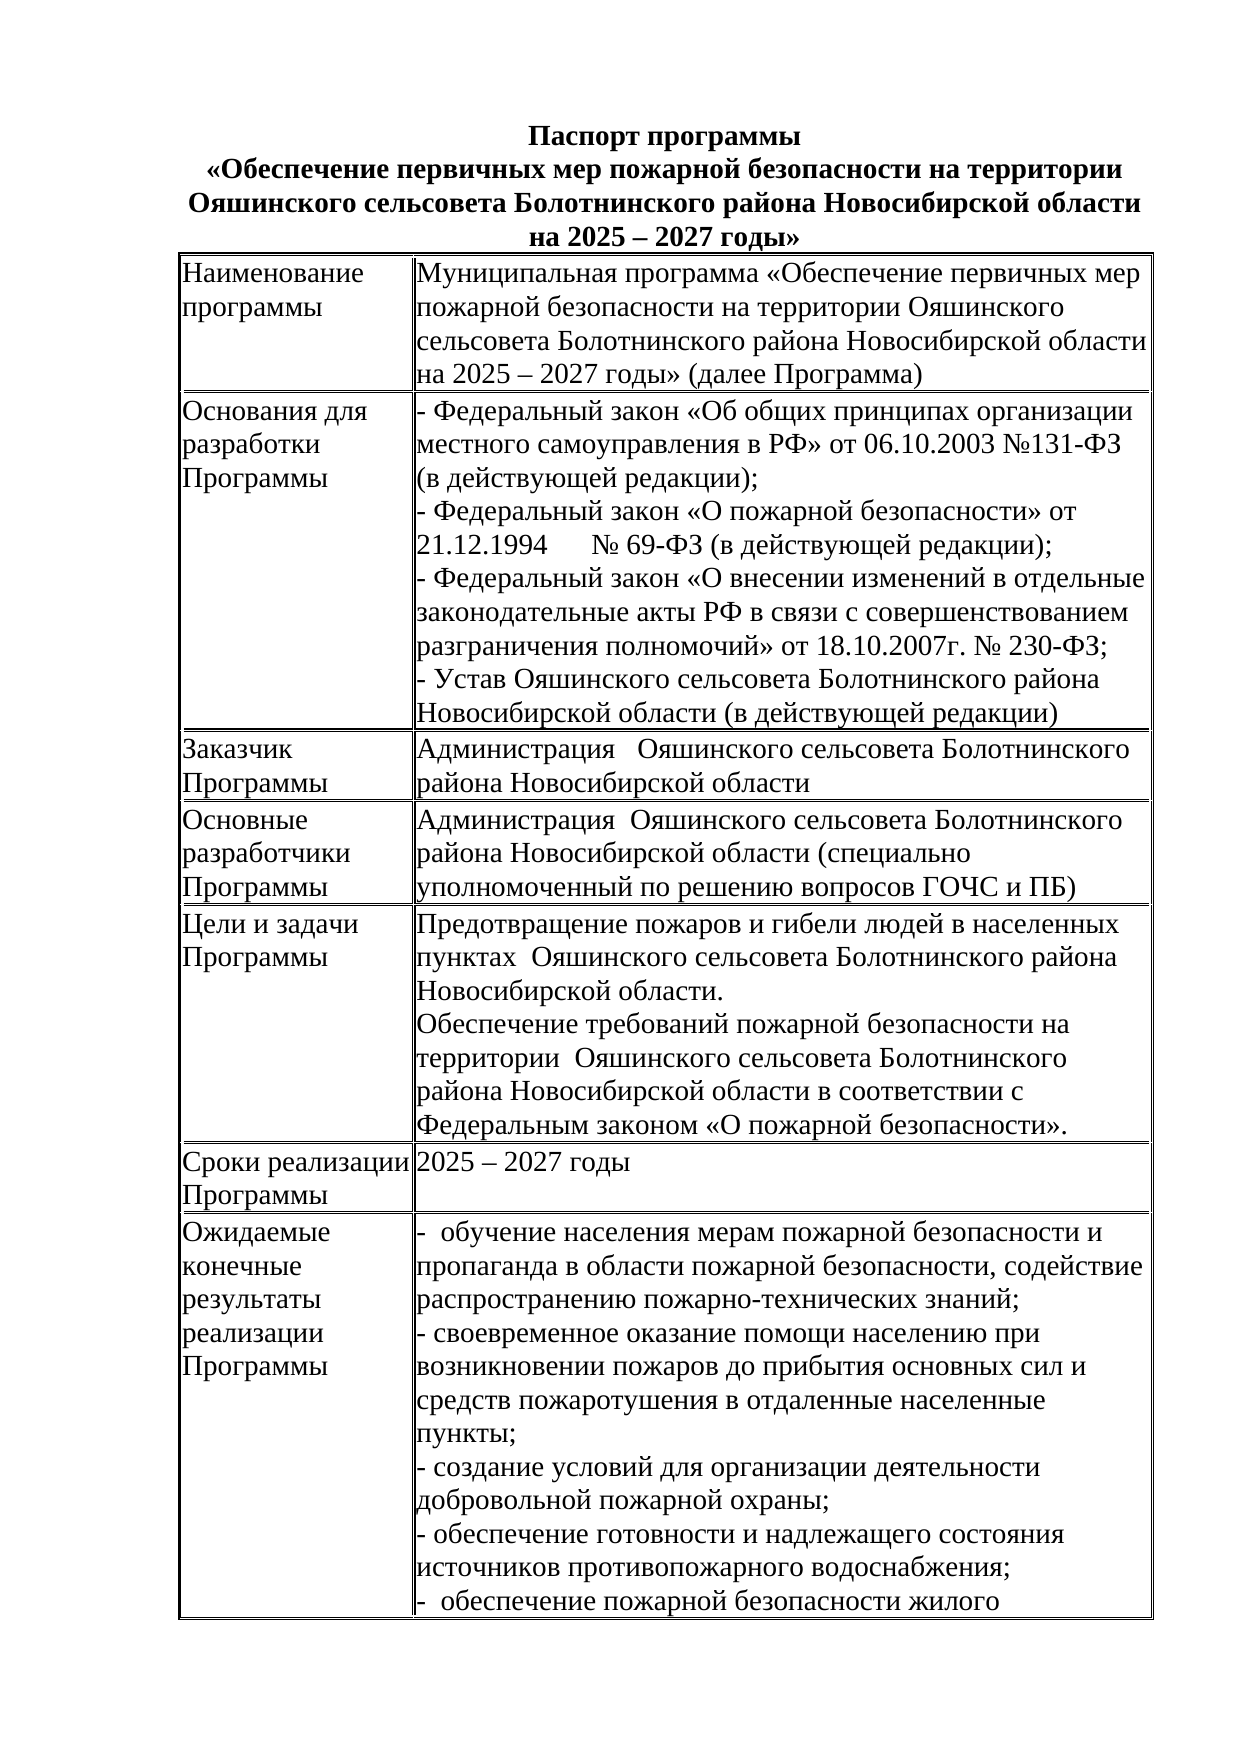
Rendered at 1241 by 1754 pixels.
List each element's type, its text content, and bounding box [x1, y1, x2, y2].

table_cell Предотвращение пожаров и гибели людей в населенных пунктах Ояшинского сельсовета Болотнинского района Новосибирской области. Обеспечение требований пожарной безопасности на территории Ояшинского сельсовета Болотнинского района Новосибирской области в соответствии с Федеральным законом «О пожарной безопасности». [416, 903, 1151, 1141]
table_cell Цели и задачи Программы [181, 903, 412, 1141]
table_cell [180, 1211, 414, 1617]
table_cell 2025 – 2027 годы [414, 1141, 1152, 1211]
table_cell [414, 1211, 1152, 1617]
table_cell Администрация Ояшинского сельсовета Болотнинского района Новосибирской области [416, 728, 1151, 799]
table_header Муниципальная программа «Обеспечение первичных мер пожарной безопасности на территории Ояшинского сельсовета Болотнинского района Новосибирской области на 2025 – 2027 годы» (далее Программа) [414, 256, 1151, 390]
text Паспорт программы [177, 118, 1152, 152]
table_cell Администрация Ояшинского сельсовета Болотнинского района Новосибирской области (специально уполномоченный по решению вопросов ГОЧС и ПБ) [414, 799, 1152, 902]
text «Обеспечение первичных мер пожарной безопасности на территории Ояшинского сельсовета Болотнинского района Новосибирской области на 2025 – 2027 годы» [177, 152, 1152, 252]
table_cell Основания для разработки Программы [180, 390, 414, 728]
table_header Наименование программы [181, 254, 414, 390]
table_cell Основные разработчики Программы [180, 799, 414, 902]
table_cell Сроки реализации Программы [180, 1141, 414, 1211]
table_cell Заказчик Программы [181, 728, 412, 799]
table_cell - Федеральный закон «Об общих принципах организации местного самоуправления в РФ» от 06.10.2003 №131-ФЗ (в действующей редакции); - Федеральный закон «О пожарной безопасности» от 21.12.1994 № 69-ФЗ (в действующей редакции); - Федеральный закон «О внесении изменений в отдельные законодательные акты РФ в связи с совершенствованием разграничения полномочий» от 18.10.2007г. № 230-ФЗ; - Устав Ояшинского сельсовета Болотнинского района Новосибирской области (в действующей редакции) [414, 390, 1152, 728]
